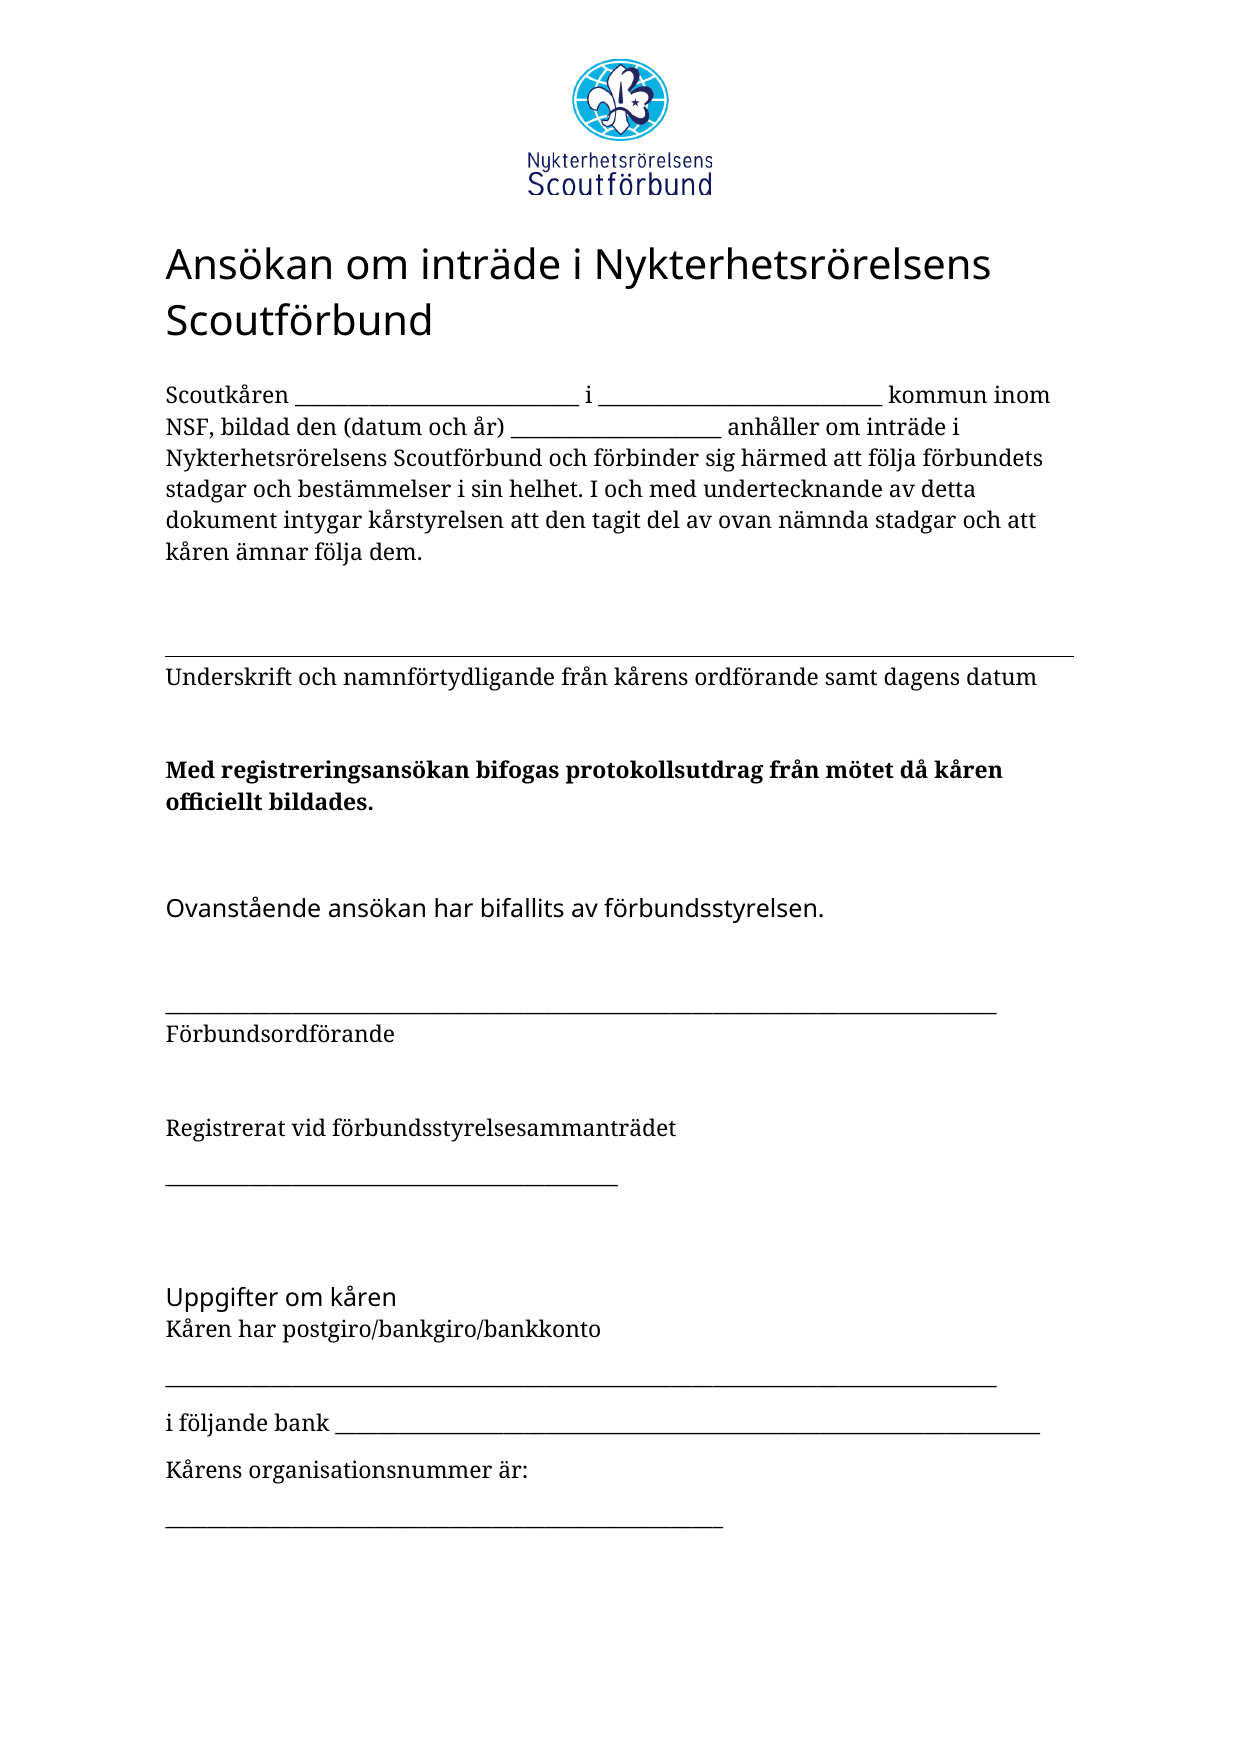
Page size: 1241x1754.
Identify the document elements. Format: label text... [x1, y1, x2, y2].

subtitle Uppgifter om kåren [165, 1279, 1075, 1313]
text i följande bank ___________________________________________________________________ [165, 1407, 1075, 1438]
subtitle Ansökan om inträde i Nykterhetsrörelsens Scoutförbund [165, 234, 1075, 348]
text Scoutkåren ___________________________ i ___________________________ kommun inom NSF, bildad den (datum och år) ____________________ anhåller om inträde i Nykterhetsrörelsens Scoutförbund och förbinder sig härmed att följa förbundets stadgar och bestämmelser i sin helhet. I och med undertecknande av detta dokument intygar kårstyrelsen att den tagit del av ovan nämnda stadgar och att kåren ämnar följa dem. [165, 379, 1075, 567]
text Kåren har postgiro/bankgiro/bankkonto _______________________________________________________________________________ [165, 1313, 1075, 1392]
text Med registreringsansökan bifogas protokollsutdrag från mötet då kåren officiellt bildades. [165, 754, 1075, 817]
text Förbundsordförande [165, 1018, 1075, 1049]
text Registrerat vid förbundsstyrelsesammanträdet ___________________________________________ [165, 1112, 1075, 1190]
text _______________________________________________________________________________ [165, 987, 1075, 1018]
text Kårens organisationsnummer är: _____________________________________________________ [165, 1454, 1075, 1532]
subtitle Ovanstående ansökan har bifallits av förbundsstyrelsen. [165, 890, 1075, 924]
text Underskrift och namnförtydligande från kårens ordförande samt dagens datum [165, 661, 1075, 723]
